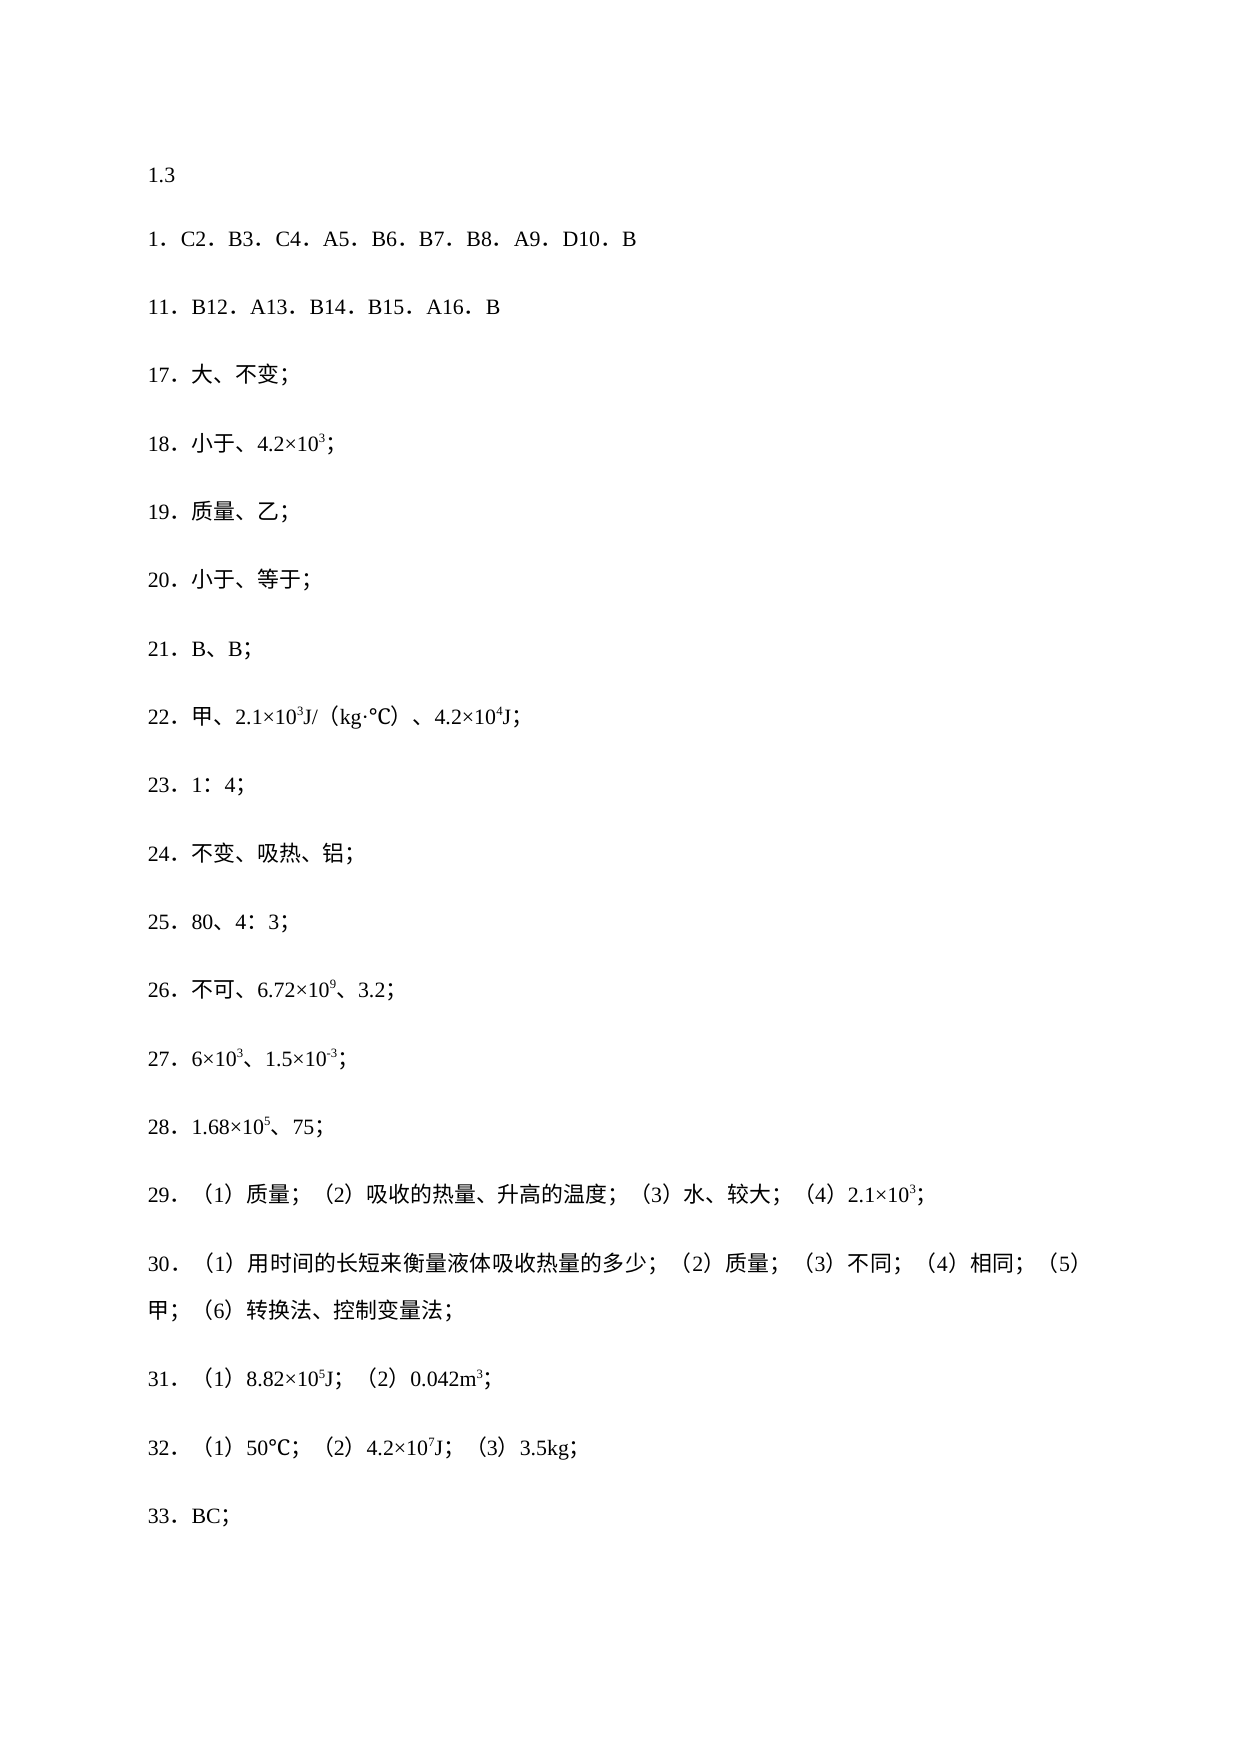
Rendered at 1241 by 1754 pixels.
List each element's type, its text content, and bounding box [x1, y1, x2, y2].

text 28．1.68×105、75； [148, 1109, 1092, 1141]
text 1．C2．B3．C4．A5．B6．B7．B8．A9．D10．B [148, 221, 1092, 252]
text 30．（1）用时间的长短来衡量液体吸收热量的多少；（2）质量；（3）不同；（4）相同；（5）甲；（6）转换法、控制变量法； [148, 1246, 1092, 1325]
text 32．（1）50℃；（2）4.2×107J；（3）3.5kg； [148, 1430, 1092, 1461]
text 33．BC； [148, 1498, 1092, 1530]
text 17．大、不变； [148, 357, 1092, 389]
text 19．质量、乙； [148, 494, 1092, 526]
text 26．不可、6.72×109、3.2； [148, 972, 1092, 1004]
text 21．B、B； [148, 631, 1092, 662]
text 18．小于、4.2×103； [148, 426, 1092, 457]
text 27．6×103、1.5×10-3； [148, 1041, 1092, 1072]
text 25．80、4：3； [148, 904, 1092, 936]
text 29．（1）质量；（2）吸收的热量、升高的温度；（3）水、较大；（4）2.1×103； [148, 1177, 1092, 1209]
text 20．小于、等于； [148, 562, 1092, 594]
text 24．不变、吸热、铝； [148, 836, 1092, 867]
text 11．B12．A13．B14．B15．A16．B [148, 289, 1092, 321]
text 22．甲、2.1×103J/（kg·℃）、4.2×104J； [148, 699, 1092, 731]
text 23．1：4； [148, 767, 1092, 799]
text 31．（1）8.82×105J；（2）0.042m3； [148, 1361, 1092, 1393]
text 1.3 [148, 162, 1092, 187]
